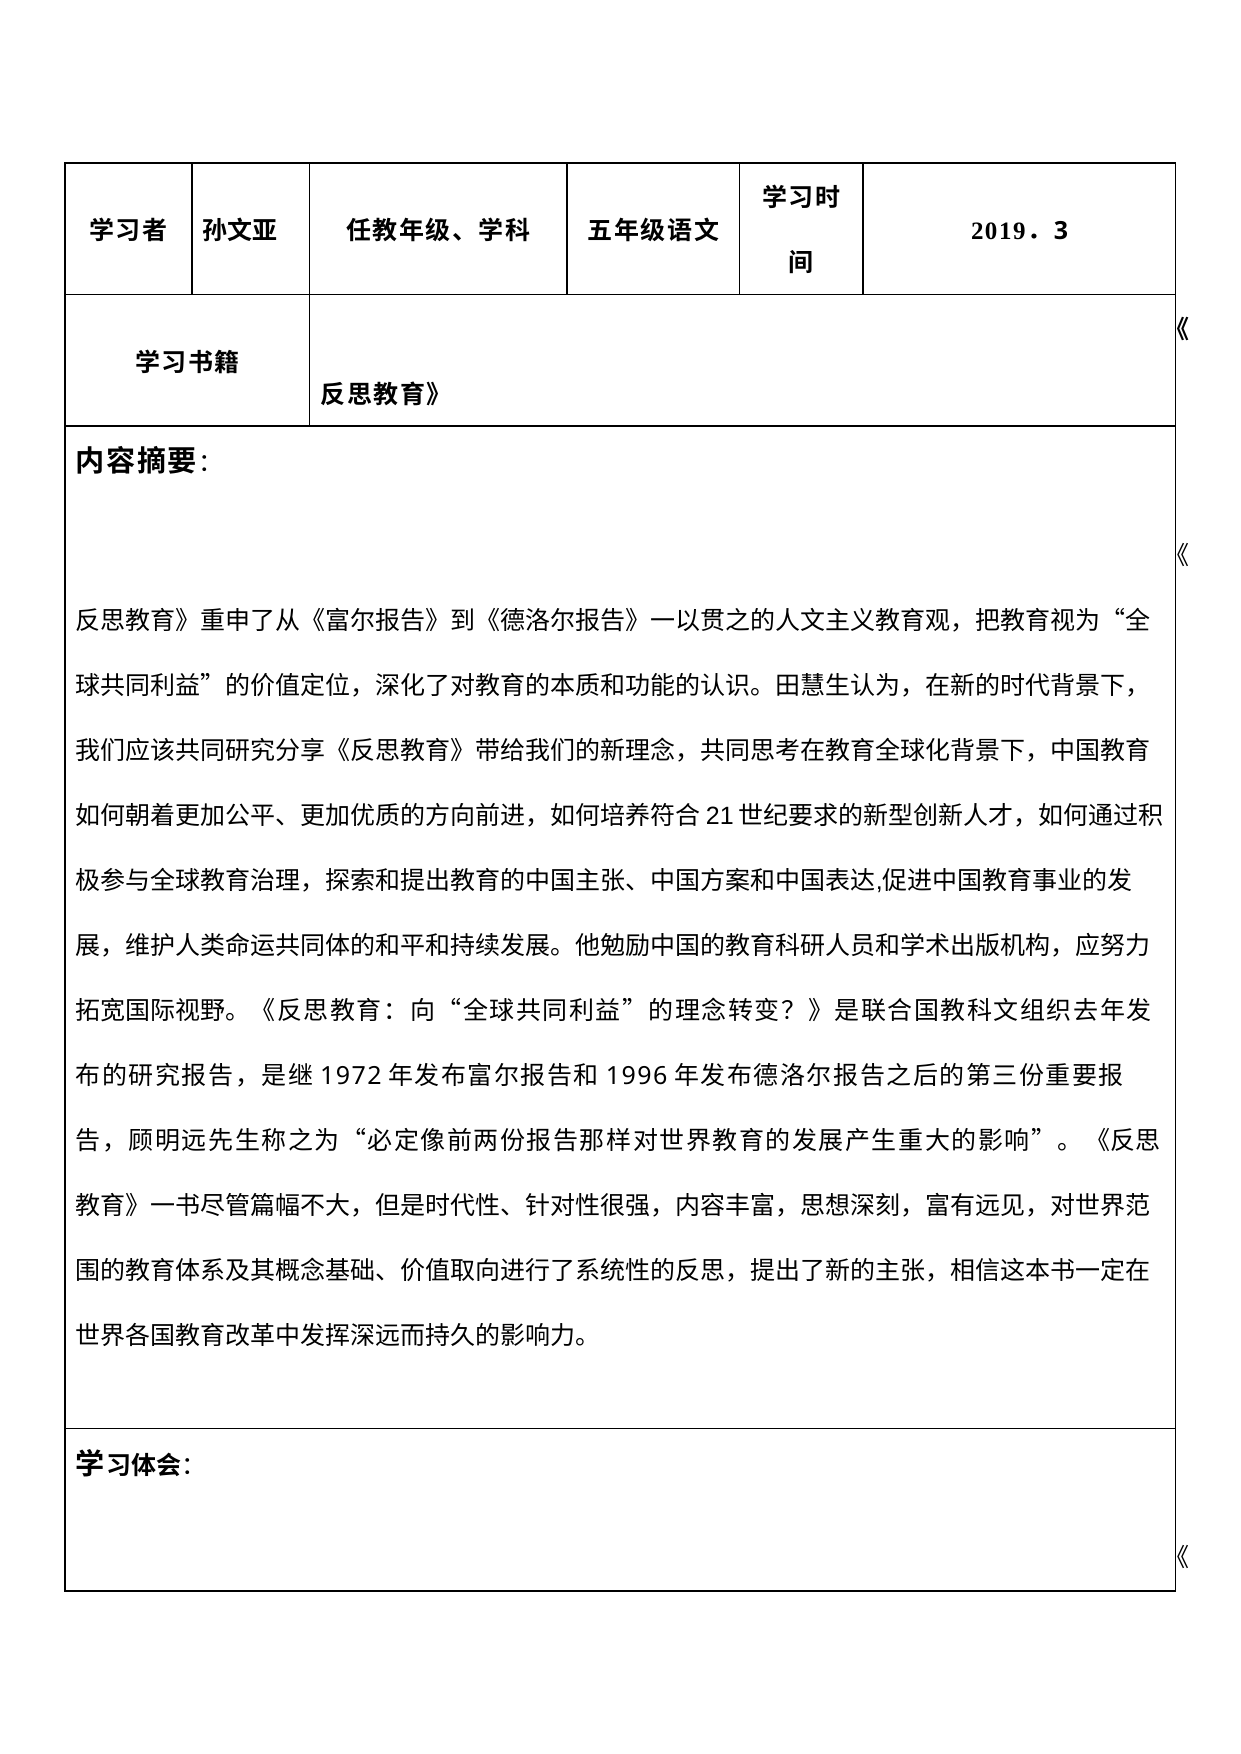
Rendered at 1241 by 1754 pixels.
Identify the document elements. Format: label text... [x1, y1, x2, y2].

table_cell 《反思教育》 [310, 295, 1175, 425]
table_header 孙文亚 [193, 164, 309, 293]
table_cell 内容摘要： 《反思教育》重申了从《富尔报告》到《德洛尔报告》一以贯之的人文主义教育观，把教育视为“全球共同利益”的价值定位，深化了对教育的本质和功能的认识。田慧生认为，在新的时代背景下，我们应该共同研究分享《反思教育》带给我们的新理念，共同思考在教育全球化背景下，中国教育如何朝着更加公平、更加优质的方向前进，如何培养符合21世纪要求的新型创新人才，如何通过积极参与全球教育治理，探索和提出教育的中国主张、中国方案和中国表达,促进中国教育事业的发展，维护人类命运共同体的和平和持续发展。他勉励中国的教育科研人员和学术出版机构，应努力拓宽国际视野。《反思教育：向“全球共同利益”的理念转变？》是联合国教科文组织去年发布的研究报告，是继1972年发布富尔报告和1996年发布德洛尔报告之后的第三份重要报告，顾明远先生称之为“必定像前两份报告那样对世界教育的发展产生重大的影响”。《反思教育》一书尽管篇幅不大，但是时代性、针对性很强，内容丰富，思想深刻，富有远见，对世界范围的教育体系及其概念基础、价值取向进行了系统性的反思，提出了新的主张，相信这本书一定在世界各国教育改革中发挥深远而持久的影响力。 [66, 427, 1175, 1427]
table_header 任教年级、学科 [310, 164, 566, 293]
table_header 学习时间 [740, 164, 862, 293]
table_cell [66, 1429, 1175, 1590]
table_header 学习者 [66, 164, 191, 293]
table_header 五年级语文 [568, 164, 739, 293]
table_cell 学习书籍 [66, 295, 309, 425]
table_header 2019．3 [864, 164, 1175, 293]
